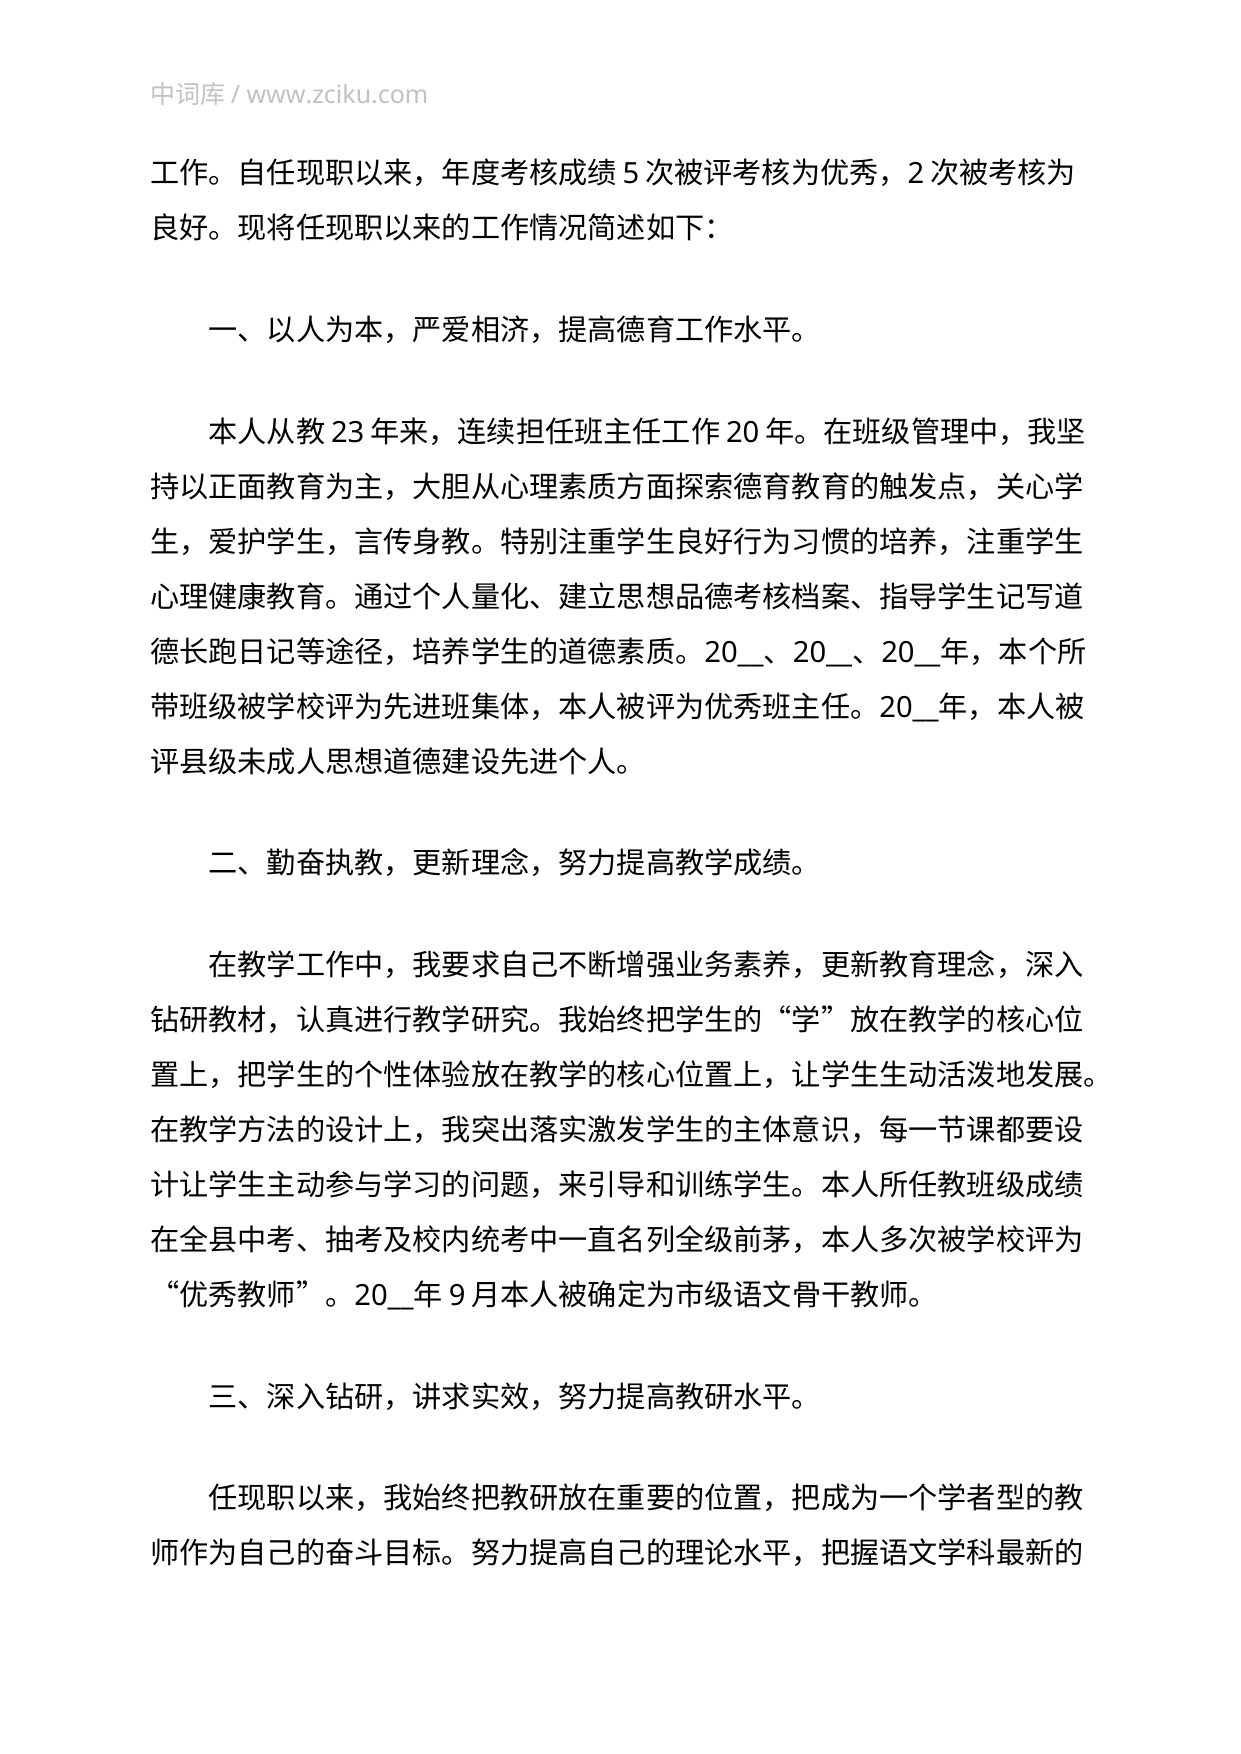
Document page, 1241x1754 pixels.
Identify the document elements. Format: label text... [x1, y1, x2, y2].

text 一、以人为本，严爱相济，提高德育工作水平。 [150, 307, 1090, 349]
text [150, 150, 1090, 247]
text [150, 1475, 1090, 1572]
text 三、深入钻研，讲求实效，努力提高教研水平。 [150, 1373, 1090, 1415]
text 在教学工作中，我要求自己不断增强业务素养，更新教育理念，深入钻研教材，认真进行教学研究。我始终把学生的“学”放在教学的核心位置上，把学生的个性体验放在教学的核心位置上，让学生生动活泼地发展。在教学方法的设计上，我突出落实激发学生的主体意识，每一节课都要设计让学生主动参与学习的问题，来引导和训练学生。本人所任教班级成绩在全县中考、抽考及校内统考中一直名列全级前茅，本人多次被学校评为“优秀教师”。20__年9月本人被确定为市级语文骨干教师。 [150, 942, 1090, 1313]
text 本人从教23年来，连续担任班主任工作20年。在班级管理中，我坚持以正面教育为主，大胆从心理素质方面探索德育教育的触发点，关心学生，爱护学生，言传身教。特别注重学生良好行为习惯的培养，注重学生心理健康教育。通过个人量化、建立思想品德考核档案、指导学生记写道德长跑日记等途径，培养学生的道德素质。20__、20__、20__年，本个所带班级被学校评为先进班集体，本人被评为优秀班主任。20__年，本人被评县级未成人思想道德建设先进个人。 [150, 408, 1090, 781]
text 二、勤奋执教，更新理念，努力提高教学成绩。 [150, 840, 1090, 882]
